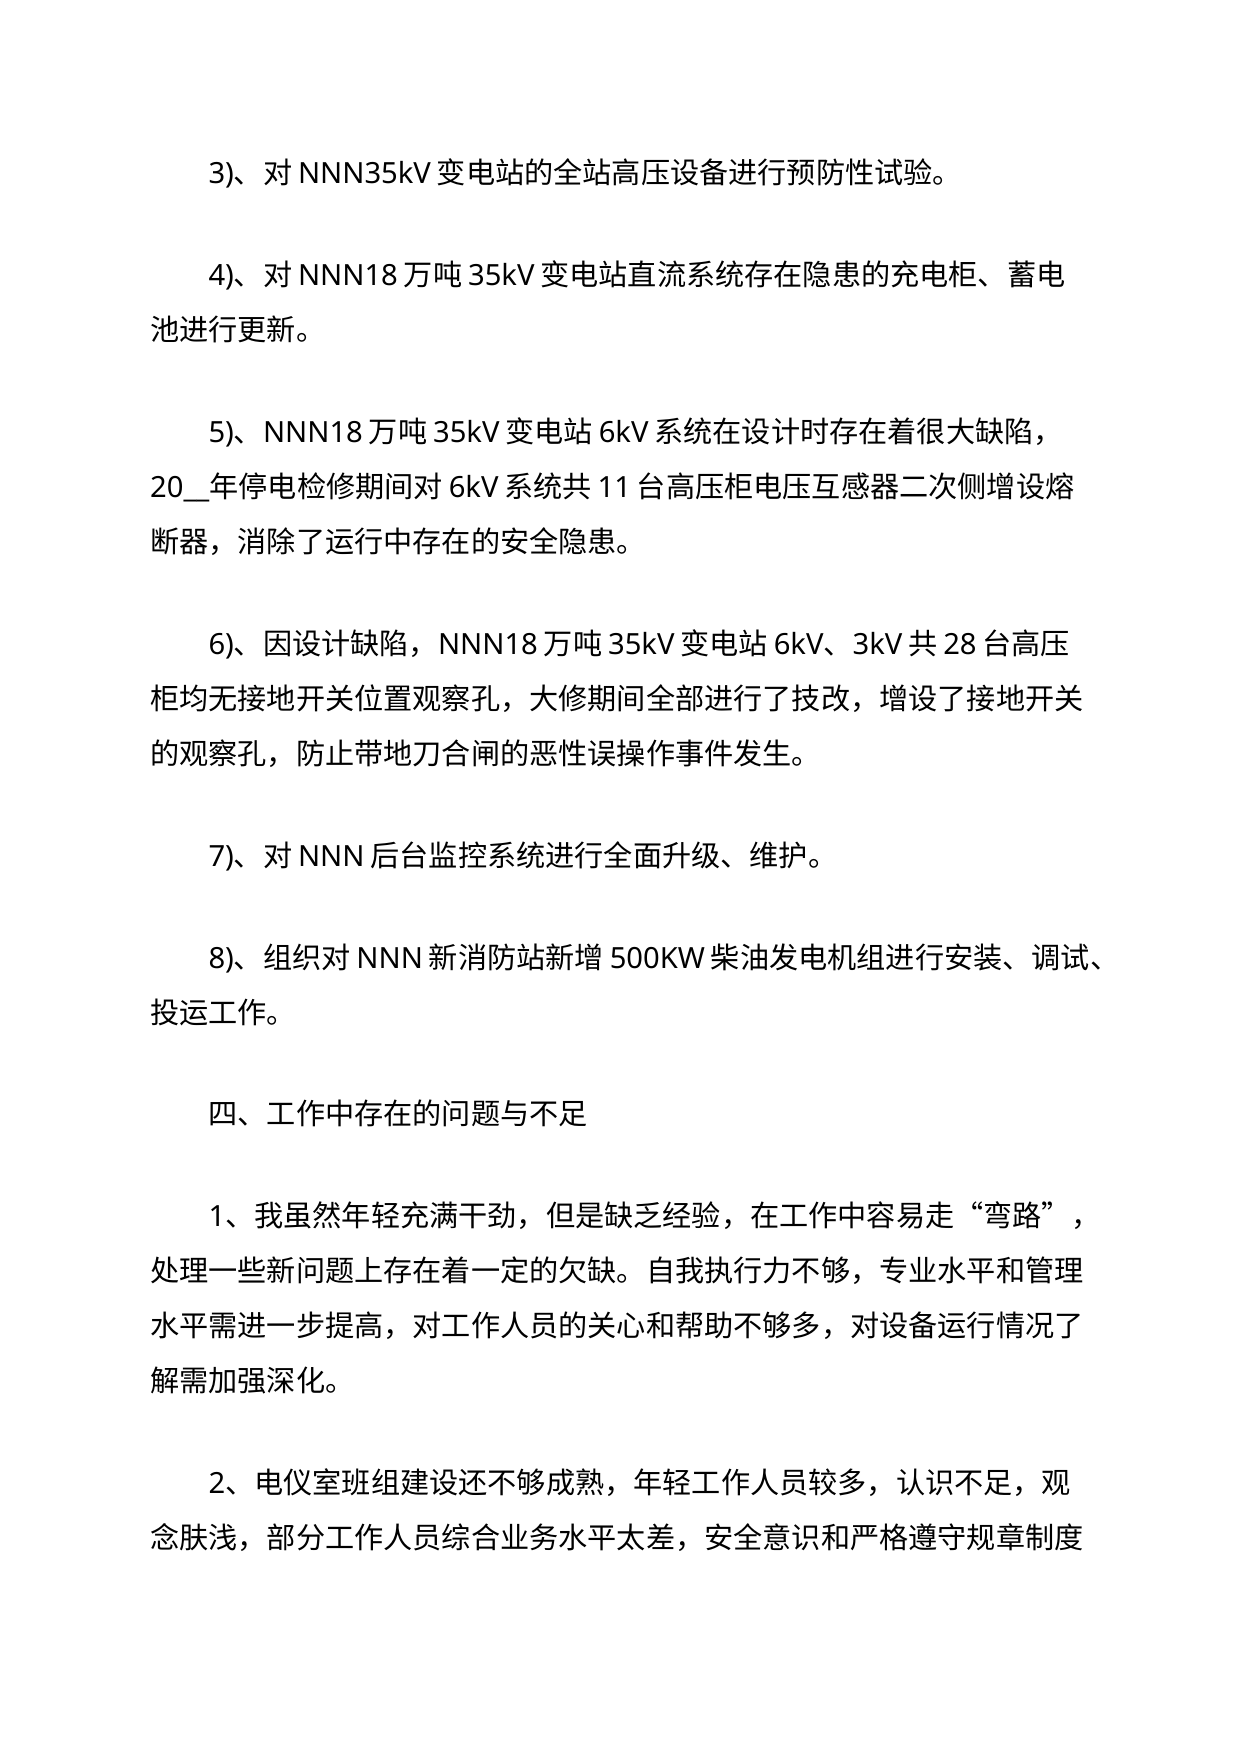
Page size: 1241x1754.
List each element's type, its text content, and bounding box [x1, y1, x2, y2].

text 5)、NNN18万吨35kV变电站6kV系统在设计时存在着很大缺陷，20__年停电检修期间对6kV系统共11台高压柜电压互感器二次侧增设熔断器，消除了运行中存在的安全隐患。 [150, 409, 1090, 561]
text 6)、因设计缺陷，NNN18万吨35kV变电站6kV、3kV共28台高压柜均无接地开关位置观察孔，大修期间全部进行了技改，增设了接地开关的观察孔，防止带地刀合闸的恶性误操作事件发生。 [150, 621, 1090, 773]
text 8)、组织对NNN新消防站新增500KW柴油发电机组进行安装、调试、投运工作。 [150, 934, 1090, 1031]
text 7)、对NNN后台监控系统进行全面升级、维护。 [150, 832, 1090, 874]
text 3)、对NNN35kV变电站的全站高压设备进行预防性试验。 [150, 150, 1090, 192]
text 四、工作中存在的问题与不足 [150, 1091, 1090, 1133]
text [150, 1459, 1090, 1557]
text 4)、对NNN18万吨35kV变电站直流系统存在隐患的充电柜、蓄电池进行更新。 [150, 252, 1090, 349]
text 1、我虽然年轻充满干劲，但是缺乏经验，在工作中容易走“弯路”，处理一些新问题上存在着一定的欠缺。自我执行力不够，专业水平和管理水平需进一步提高，对工作人员的关心和帮助不够多，对设备运行情况了解需加强深化。 [150, 1193, 1090, 1400]
